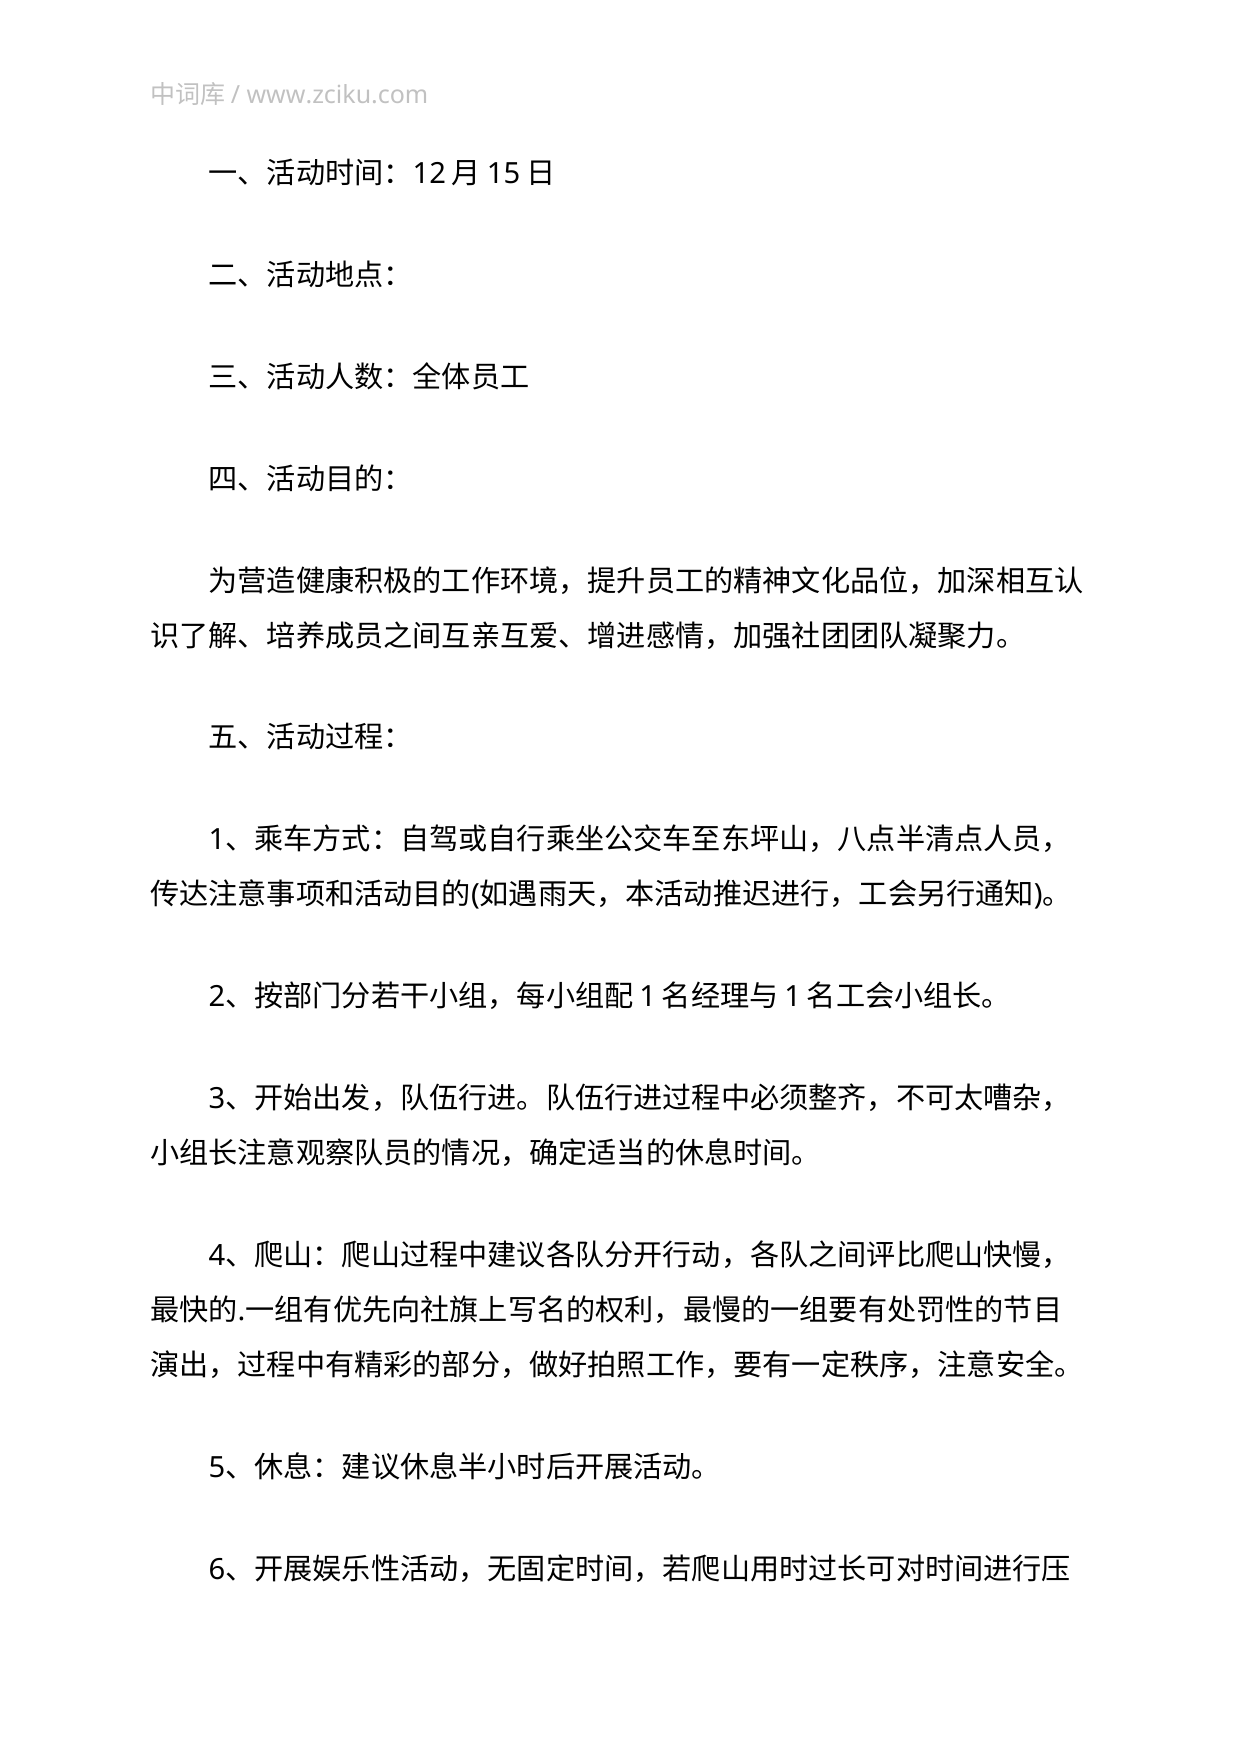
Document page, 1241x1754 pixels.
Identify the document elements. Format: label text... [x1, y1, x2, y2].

text 3、开始出发，队伍行进。队伍行进过程中必须整齐，不可太嘈杂，小组长注意观察队员的情况，确定适当的休息时间。 [150, 1075, 1090, 1172]
text 一、活动时间：12月15日 [150, 150, 1090, 192]
text 4、爬山：爬山过程中建议各队分开行动，各队之间评比爬山快慢，最快的.一组有优先向社旗上写名的权利，最慢的一组要有处罚性的节目演出，过程中有精彩的部分，做好拍照工作，要有一定秩序，注意安全。 [150, 1231, 1090, 1384]
text 二、活动地点： [150, 252, 1090, 294]
text 1、乘车方式：自驾或自行乘坐公交车至东坪山，八点半清点人员，传达注意事项和活动目的(如遇雨天，本活动推迟进行，工会另行通知)。 [150, 816, 1090, 913]
text 为营造健康积极的工作环境，提升员工的精神文化品位，加深相互认识了解、培养成员之间互亲互爱、增进感情，加强社团团队凝聚力。 [150, 557, 1090, 654]
text 四、活动目的： [150, 456, 1090, 498]
text 5、休息：建议休息半小时后开展活动。 [150, 1443, 1090, 1486]
text 三、活动人数：全体员工 [150, 354, 1090, 396]
text 五、活动过程： [150, 714, 1090, 756]
text 2、按部门分若干小组，每小组配1名经理与1名工会小组长。 [150, 973, 1090, 1015]
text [150, 1545, 1090, 1588]
